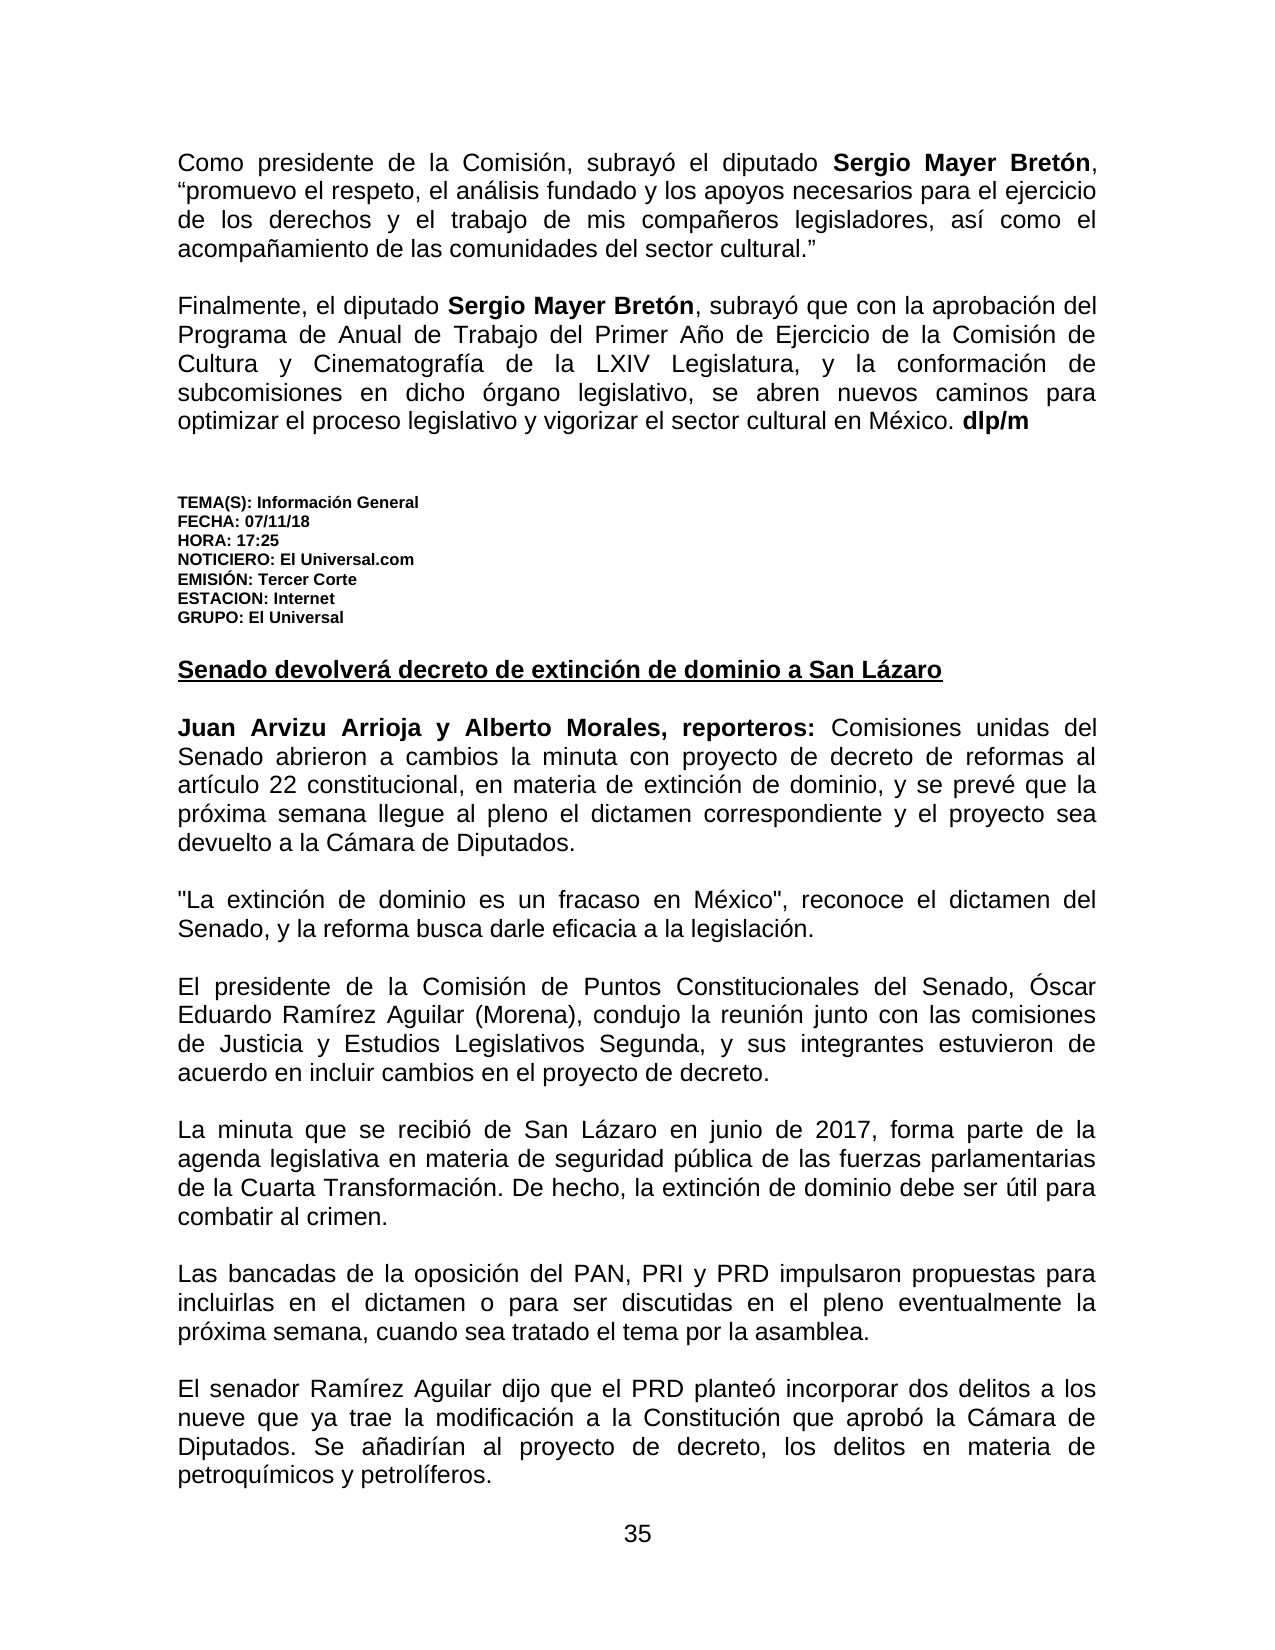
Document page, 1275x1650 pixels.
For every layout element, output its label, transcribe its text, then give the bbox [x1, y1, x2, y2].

text "La extinción de dominio es un fracaso en México", reconoce el dictamen del Senado, y la reforma busca darle eficacia a la legislación. [177, 886, 1098, 943]
text HORA: 17:25 [177, 531, 1098, 550]
text GRUPO: El Universal [177, 608, 1098, 627]
text El presidente de la Comisión de Puntos Constitucionales del Senado, Óscar Eduardo Ramírez Aguilar (Morena), condujo la reunión junto con las comisiones de Justicia y Estudios Legislativos Segunda, y sus integrantes estuvieron de acuerdo en incluir cambios en el proyecto de decreto. [177, 972, 1098, 1087]
text NOTICIERO: El Universal.com [177, 550, 1098, 569]
text Como presidente de la Comisión, subrayó el diputado Sergio Mayer Bretón, “promuevo el respeto, el análisis fundado y los apoyos necesarios para el ejercicio de los derechos y el trabajo de mis compañeros legisladores, así como el acompañamiento de las comunidades del sector cultural.” [177, 148, 1098, 263]
text ESTACION: Internet [177, 588, 1098, 608]
text Juan Arvizu Arrioja y Alberto Morales, reporteros: Comisiones unidas del Senado abrieron a cambios la minuta con proyecto de decreto de reformas al artículo 22 constitucional, en materia de extinción de dominio, y se prevé que la próxima semana llegue al pleno el dictamen correspondiente y el proyecto sea devuelto a la Cámara de Diputados. [177, 713, 1098, 857]
text FECHA: 07/11/18 [177, 512, 1098, 531]
text Finalmente, el diputado Sergio Mayer Bretón, subrayó que con la aprobación del Programa de Anual de Trabajo del Primer Año de Ejercicio de la Comisión de Cultura y Cinematografía de la LXIV Legislatura, y la conformación de subcomisiones en dicho órgano legislativo, se abren nuevos caminos para optimizar el proceso legislativo y vigorizar el sector cultural en México. dlp/m [177, 291, 1098, 435]
text Las bancadas de la oposición del PAN, PRI y PRD impulsaron propuestas para incluirlas en el dictamen o para ser discutidas en el pleno eventualmente la próxima semana, cuando sea tratado el tema por la asamblea. [177, 1259, 1098, 1346]
text TEMA(S): Información General [177, 493, 1098, 512]
text El senador Ramírez Aguilar dijo que el PRD planteó incorporar dos delitos a los nueve que ya trae la modificación a la Constitución que aprobó la Cámara de Diputados. Se añadirían al proyecto de decreto, los delitos en materia de petroquímicos y petrolíferos. [177, 1374, 1098, 1489]
text EMISIÓN: Tercer Corte [177, 569, 1098, 588]
text Senado devolverá decreto de extinción de dominio a San Lázaro [177, 656, 1098, 684]
text La minuta que se recibió de San Lázaro en junio de 2017, forma parte de la agenda legislativa en materia de seguridad pública de las fuerzas parlamentarias de la Cuarta Transformación. De hecho, la extinción de dominio debe ser útil para combatir al crimen. [177, 1116, 1098, 1231]
